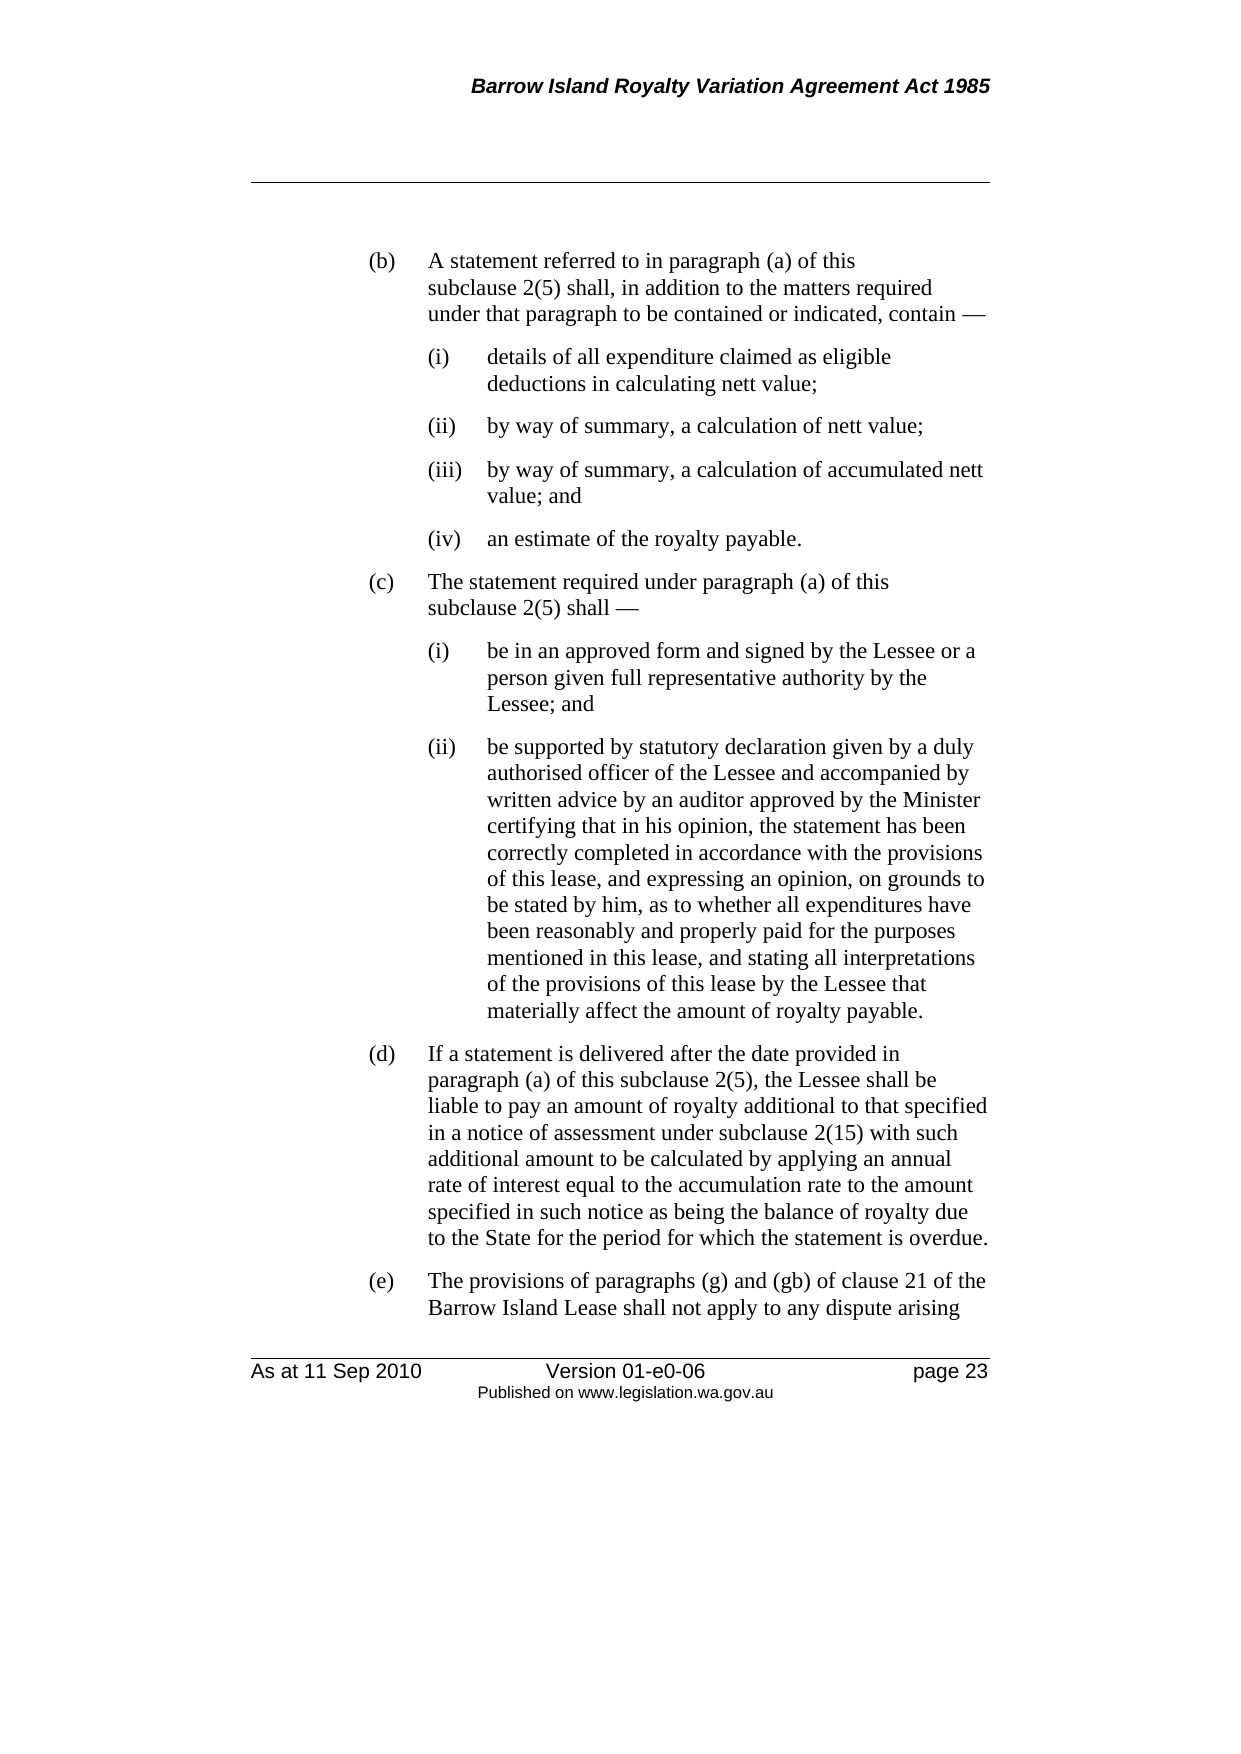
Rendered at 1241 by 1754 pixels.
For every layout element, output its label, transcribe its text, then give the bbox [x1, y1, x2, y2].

text (iii) by way of summary, a calculation of accumulated nett value; and [251, 456, 990, 508]
text (b) A statement referred to in paragraph (a) of this subclause 2(5) shall, in addition to the matters required under that paragraph to be contained or indicated, contain — [251, 247, 990, 327]
text (ii) by way of summary, a calculation of nett value; [251, 413, 990, 439]
text (iv) an estimate of the royalty payable. [251, 525, 990, 551]
text (i) details of all expenditure claimed as eligible deductions in calculating nett value; [251, 343, 990, 396]
text (ii) be supported by statutory declaration given by a duly authorised officer of the Lessee and accompanied by written advice by an auditor approved by the Minister certifying that in his opinion, the statement has been correctly completed in accordance with the provisions of this lease, and expressing an opinion, on grounds to be stated by him, as to whether all expenditures have been reasonably and properly paid for the purposes mentioned in this lease, and stating all interpretations of the provisions of this lease by the Lessee that materially affect the amount of royalty payable. [251, 733, 990, 1023]
text (c) The statement required under paragraph (a) of this subclause 2(5) shall — [265, 568, 990, 621]
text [251, 1267, 990, 1320]
text (d) If a statement is delivered after the date provided in paragraph (a) of this subclause 2(5), the Lessee shall be liable to pay an amount of royalty additional to that specified in a notice of assessment under subclause 2(15) with such additional amount to be calculated by applying an annual rate of interest equal to the accumulation rate to the amount specified in such notice as being the balance of royalty due to the State for the period for which the statement is overdue. [251, 1040, 990, 1251]
text (i) be in an approved form and signed by the Lessee or a person given full representative authority by the Lessee; and [251, 637, 990, 716]
